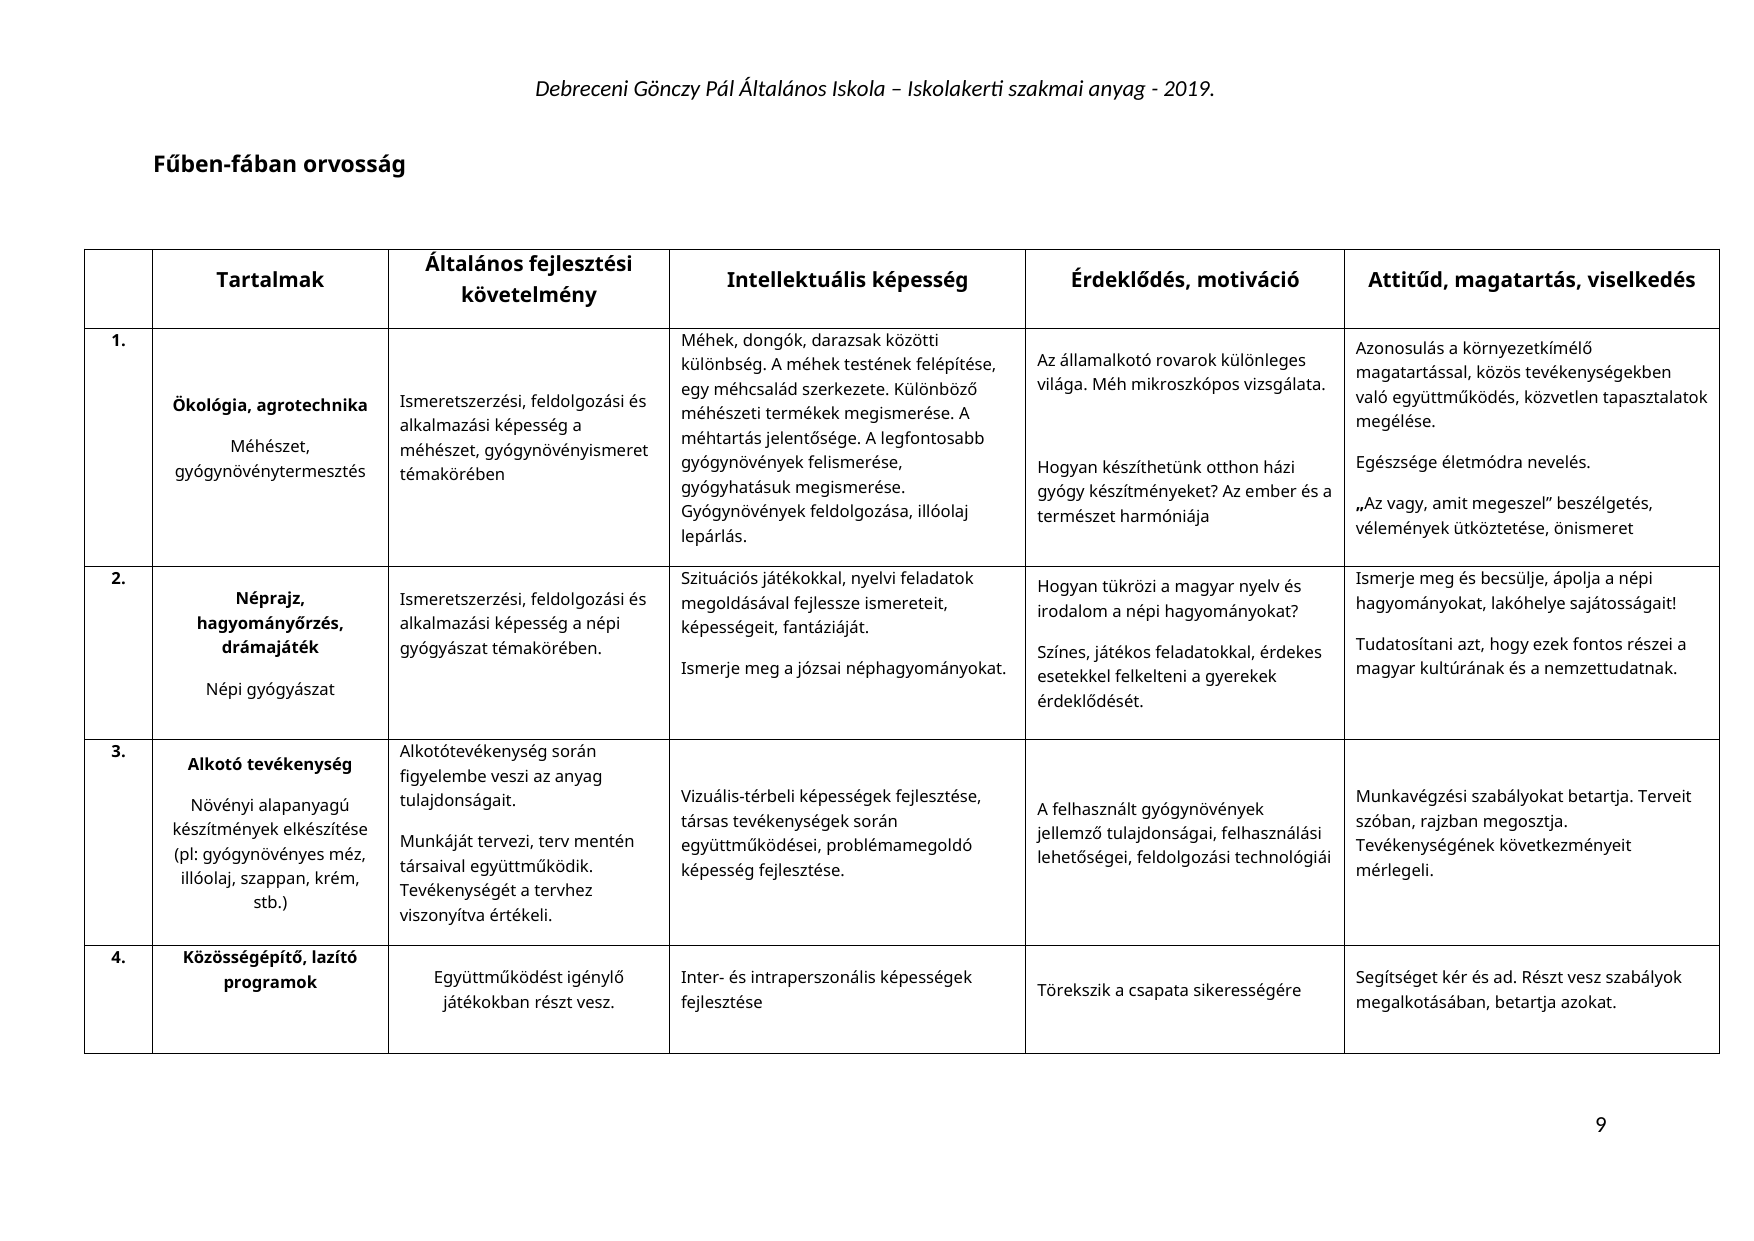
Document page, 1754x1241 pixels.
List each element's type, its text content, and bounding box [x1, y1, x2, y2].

table_cell Azonosulás a környezetkímélő magatartással, közös tevékenységekben való együttműködés, közvetlen tapasztalatok megélése. Egészsége életmódra nevelés. „Az vagy, amit megeszel” beszélgetés, vélemények ütköztetése, önismeret [1345, 329, 1719, 566]
table_cell Vizuális-térbeli képességek fejlesztése, társas tevékenységek során együttműködései, problémamegoldó képesség fejlesztése. [670, 740, 1025, 945]
table_cell A felhasznált gyógynövények jellemző tulajdonságai, felhasználási lehetőségei, feldolgozási technológiái [1026, 740, 1344, 945]
table_cell Munkavégzési szabályokat betartja. Terveit szóban, rajzban megosztja. Tevékenységének következményeit mérlegeli. [1345, 740, 1719, 945]
text Fűben-fában orvosság [148, 148, 1606, 179]
table_cell 3. [85, 740, 152, 945]
table_cell Segítséget kér és ad. Részt vesz szabályok megalkotásában, betartja azokat. [1345, 946, 1719, 1052]
table_cell Ismerje meg és becsülje, ápolja a népi hagyományokat, lakóhelye sajátosságait! Tudatosítani azt, hogy ezek fontos részei a magyar kultúrának és a nemzettudatnak. [1345, 567, 1719, 739]
table_cell Ökológia, agrotechnika Méhészet, gyógynövénytermesztés [153, 329, 388, 566]
table_cell Ismeretszerzési, feldolgozási és alkalmazási képesség a méhészet, gyógynövényismeret témakörében [389, 329, 669, 566]
table_header Intellektuális képesség [670, 250, 1025, 327]
table_cell Ismeretszerzési, feldolgozási és alkalmazási képesség a népi gyógyászat témakörében. [389, 567, 669, 739]
table_cell Néprajz, hagyományőrzés, drámajáték Népi gyógyászat [153, 567, 388, 739]
table_cell 4. [85, 946, 152, 1052]
table_cell Közösségépítő, lazító programok [153, 946, 388, 1052]
table_cell Az államalkotó rovarok különleges világa. Méh mikroszkópos vizsgálata. Hogyan készíthetünk otthon házi gyógy készítményeket? Az ember és a természet harmóniája [1026, 329, 1344, 566]
table_cell Törekszik a csapata sikerességére [1026, 946, 1344, 1052]
table_header Attitűd, magatartás, viselkedés [1345, 250, 1719, 327]
table_header Tartalmak [153, 250, 388, 327]
table_cell Méhek, dongók, darazsak közötti különbség. A méhek testének felépítése, egy méhcsalád szerkezete. Különböző méhészeti termékek megismerése. A méhtartás jelentősége. A legfontosabb gyógynövények felismerése, gyógyhatásuk megismerése. Gyógynövények feldolgozása, illóolaj lepárlás. [670, 329, 1025, 566]
table_cell 2. [85, 567, 152, 739]
table_cell Alkotótevékenység során figyelembe veszi az anyag tulajdonságait. Munkáját tervezi, terv mentén társaival együttműködik. Tevékenységét a tervhez viszonyítva értékeli. [389, 740, 669, 945]
table_header [85, 250, 152, 327]
table_cell 1. [85, 329, 152, 566]
table_cell Inter- és intraperszonális képességek fejlesztése [670, 946, 1025, 1052]
table_cell Szituációs játékokkal, nyelvi feladatok megoldásával fejlessze ismereteit, képességeit, fantáziáját. Ismerje meg a józsai néphagyományokat. [670, 567, 1025, 739]
table_header Érdeklődés, motiváció [1026, 250, 1344, 327]
table_cell Együttműködést igénylő játékokban részt vesz. [389, 946, 669, 1052]
table_header Általános fejlesztési követelmény [389, 250, 669, 327]
table_cell Alkotó tevékenység Növényi alapanyagú készítmények elkészítése (pl: gyógynövényes méz, illóolaj, szappan, krém, stb.) [153, 740, 388, 945]
table_cell Hogyan tükrözi a magyar nyelv és irodalom a népi hagyományokat? Színes, játékos feladatokkal, érdekes esetekkel felkelteni a gyerekek érdeklődését. [1026, 567, 1344, 739]
